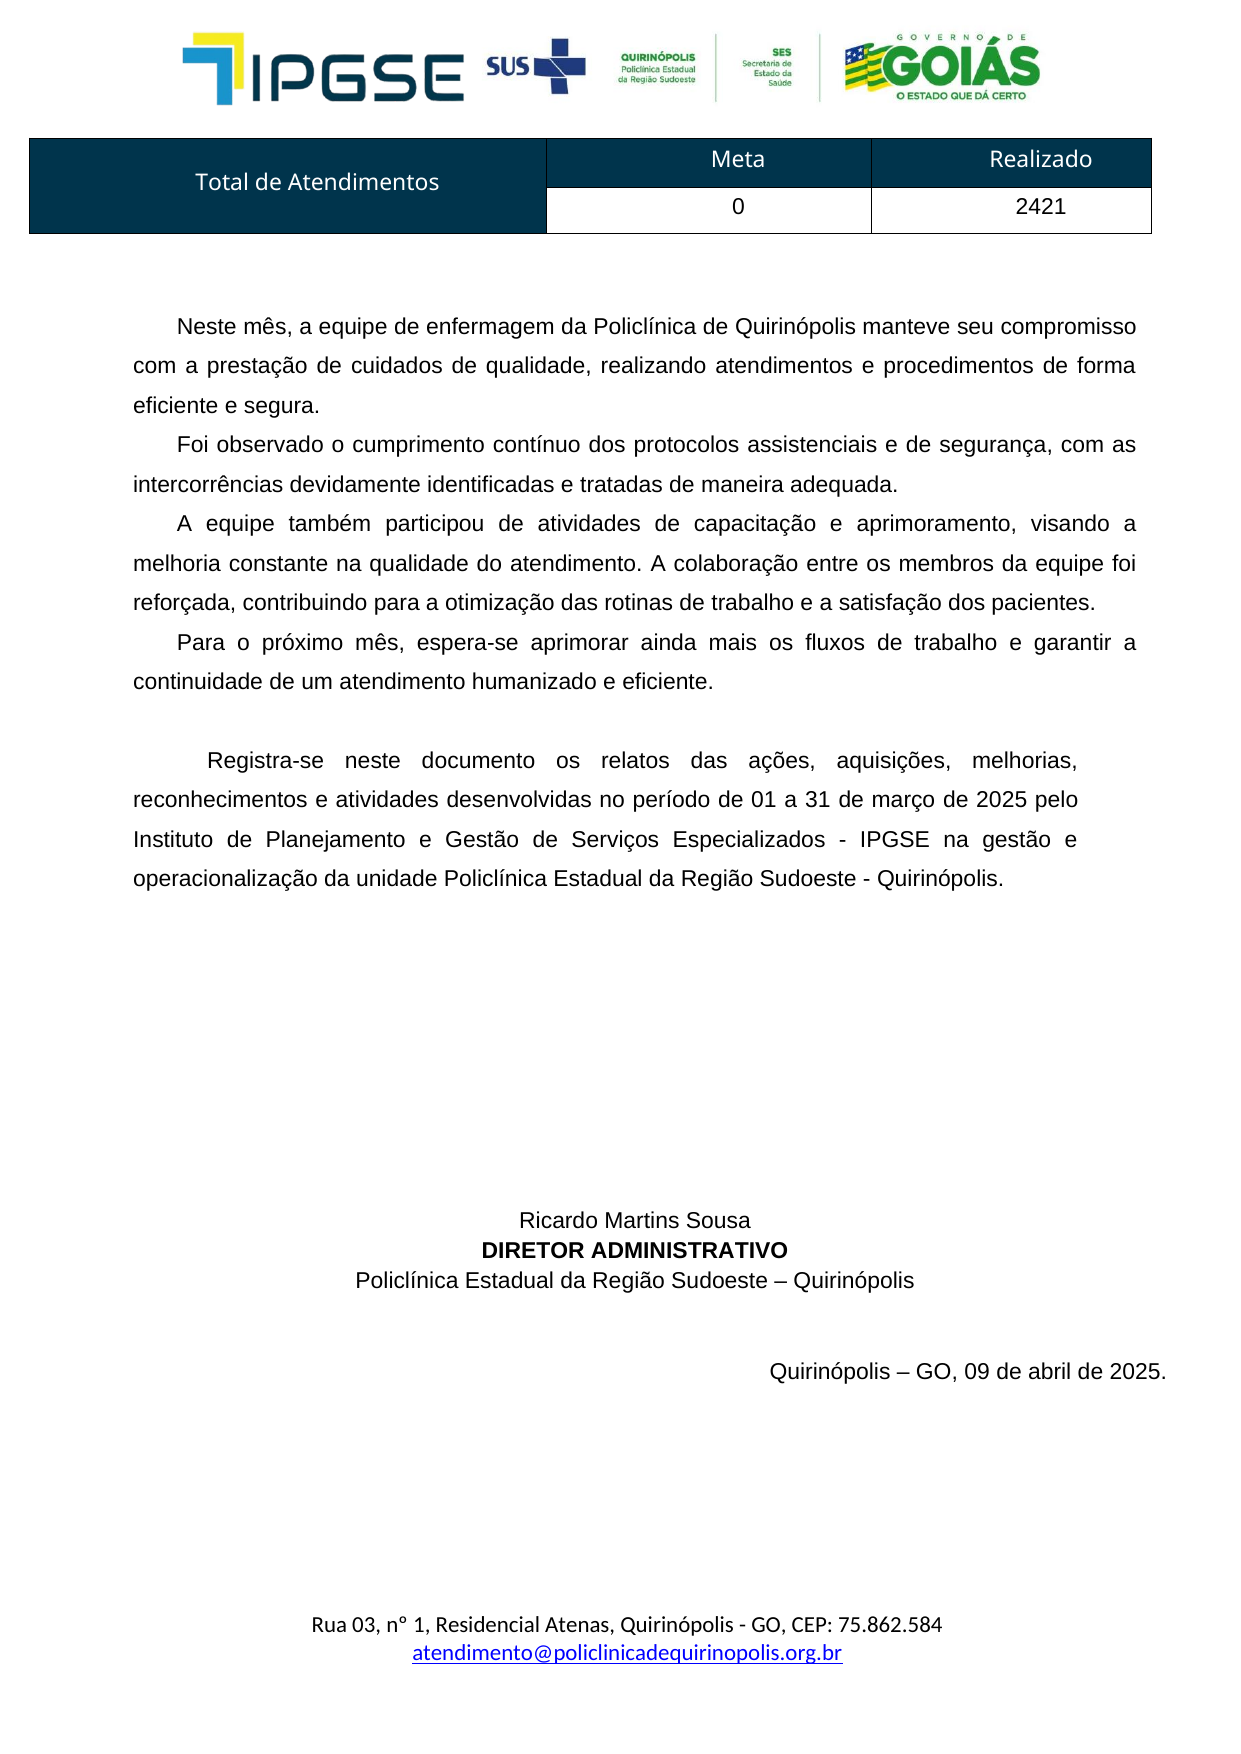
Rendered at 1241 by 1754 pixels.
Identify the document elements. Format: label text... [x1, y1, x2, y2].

table_header Total de Atendimentos [30, 139, 546, 233]
text Registra-se neste documento os relatos das ações, aquisições, melhorias, reconhecimentos e atividades desenvolvidas no período de 01 a 31 de março de 2025 pelo Instituto de Planejamento e Gestão de Serviços Especializados - IPGSE na gestão e operacionalização da unidade Policlínica Estadual da Região Sudoeste - Quirinópolis. [133, 747, 1078, 892]
table_header Realizado [872, 139, 1151, 187]
text Foi observado o cumprimento contínuo dos protocolos assistenciais e de segurança, com as intercorrências devidamente identificadas e tratadas de maneira adequada. [133, 431, 1137, 497]
table_header Meta [547, 139, 871, 187]
text DIRETOR ADMINISTRATIVO [29, 1237, 1196, 1263]
text Para o próximo mês, espera-se aprimorar ainda mais os fluxos de trabalho e garantir a continuidade de um atendimento humanizado e eficiente. [133, 628, 1137, 694]
text Quirinópolis – GO, 09 de abril de 2025. [133, 1358, 1167, 1384]
table_cell 2421 [872, 188, 1151, 233]
table_cell 0 [547, 188, 871, 233]
picture [176, 14, 1057, 110]
text Neste mês, a equipe de enfermagem da Policlínica de Quirinópolis manteve seu compromisso com a prestação de cuidados de qualidade, realizando atendimentos e procedimentos de forma eficiente e segura. [133, 313, 1137, 418]
text Policlínica Estadual da Região Sudoeste – Quirinópolis [29, 1267, 1196, 1294]
text A equipe também participou de atividades de capacitação e aprimoramento, visando a melhoria constante na qualidade do atendimento. A colaboração entre os membros da equipe foi reforçada, contribuindo para a otimização das rotinas de trabalho e a satisfação dos pacientes. [133, 510, 1137, 615]
text Ricardo Martins Sousa [29, 1207, 1196, 1233]
